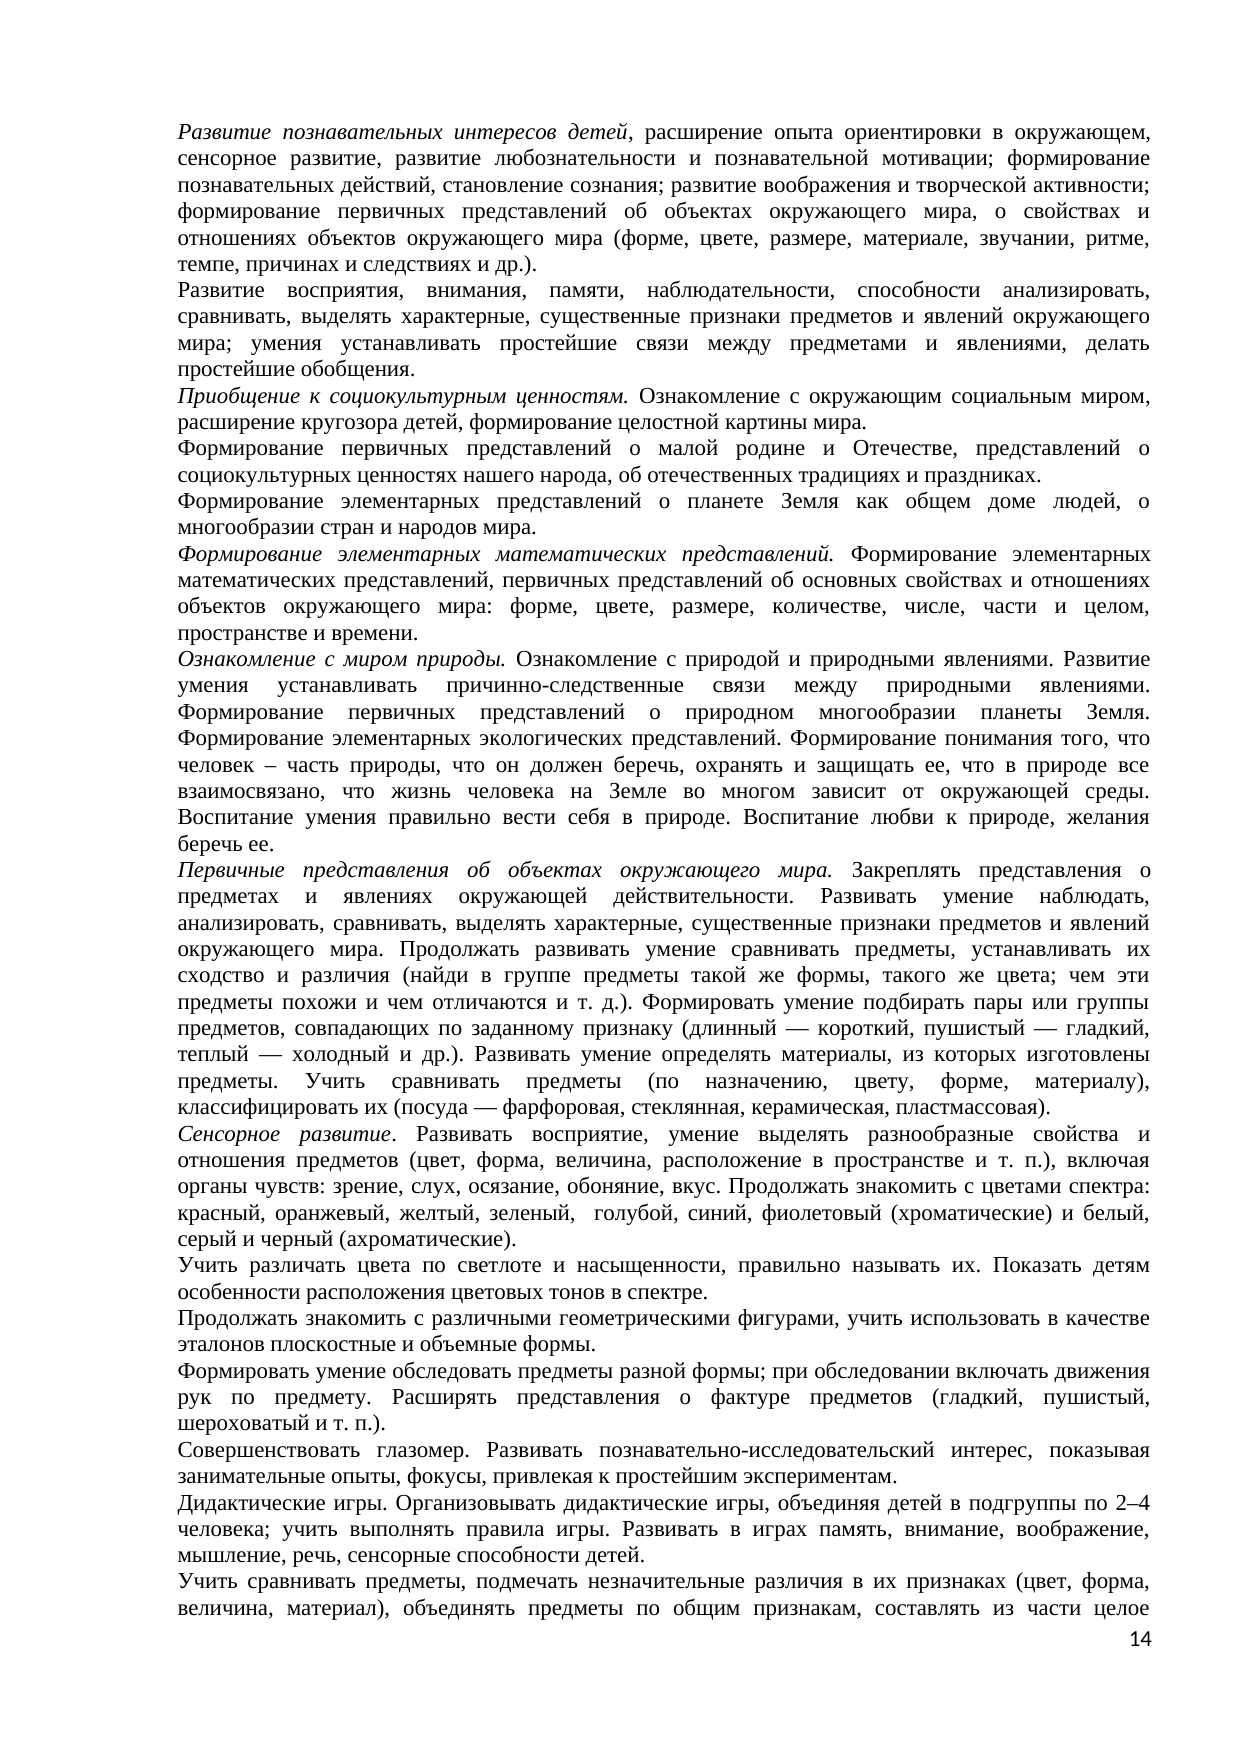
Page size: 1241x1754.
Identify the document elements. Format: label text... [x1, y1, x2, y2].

text Дидактические игры. Организовывать дидактические игры, объединяя детей в подгруппы по 2–4 человека; учить выполнять правила игры. Развивать в играх память, внимание, воображение, мышление, речь, сенсорные способности детей. [177, 1488, 1152, 1568]
text Сенсорное развитие. Развивать восприятие, умение выделять разнообразные свойства и отношения предметов (цвет, форма, величина, расположение в пространстве и т. п.), включая органы чувств: зрение, слух, осязание, обоняние, вкус. Продолжать знакомить с цветами спектра: красный, оранжевый, желтый, зеленый, голубой, синий, фиолетовый (хроматические) и белый, серый и черный (ахроматические). [177, 1119, 1152, 1251]
text Формирование первичных представлений о малой родине и Отечестве, представлений о социокультурных ценностях нашего народа, об отечественных традициях и праздниках. [177, 434, 1152, 487]
text Совершенствовать глазомер. Развивать познавательно-исследовательский интерес, показывая занимательные опыты, фокусы, привлекая к простейшим экспериментам. [177, 1436, 1152, 1488]
text Формирование элементарных представлений о планете Земля как общем доме людей, о многообразии стран и народов мира. [177, 487, 1152, 540]
text Развитие познавательных интересов детей, расширение опыта ориентировки в окружающем, сенсорное развитие, развитие любознательности и познавательной мотивации; формирование познавательных действий, становление сознания; развитие воображения и творческой активности; формирование первичных представлений об объектах окружающего мира, о свойствах и отношениях объектов окружающего мира (форме, цвете, размере, материале, звучании, ритме, темпе, причинах и следствиях и др.). [177, 118, 1152, 276]
text Продолжать знакомить с различными геометрическими фигурами, учить использовать в качестве эталонов плоскостные и объемные формы. [177, 1304, 1152, 1357]
text Первичные представления об объектах окружающего мира. Закреплять представления о предметах и явлениях окружающей действительности. Развивать умение наблюдать, анализировать, сравнивать, выделять характерные, существенные признаки предметов и явлений окружающего мира. Продолжать развивать умение сравнивать предметы, устанавливать их сходство и различия (найди в группе предметы такой же формы, такого же цвета; чем эти предметы похожи и чем отличаются и т. д.). Формировать умение подбирать пары или группы предметов, совпадающих по заданному признаку (длинный — короткий, пушистый — гладкий, теплый — холодный и др.). Развивать умение определять материалы, из которых изготовлены предметы. Учить сравнивать предметы (по назначению, цвету, форме, материалу), классифицировать их (посуда — фарфоровая, стеклянная, керамическая, пластмассовая). [177, 856, 1152, 1119]
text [177, 1568, 1152, 1620]
text Формировать умение обследовать предметы разной формы; при обследовании включать движения рук по предмету. Расширять представления о фактуре предметов (гладкий, пушистый, шероховатый и т. п.). [177, 1357, 1152, 1436]
text Ознакомление с миром природы. Ознакомление с природой и природными явлениями. Развитие умения устанавливать причинно-следственные связи между природными явлениями. Формирование первичных представлений о природном многообразии планеты Земля. Формирование элементарных экологических представлений. Формирование понимания того, что человек – часть природы, что он должен беречь, охранять и защищать ее, что в природе все взаимосвязано, что жизнь человека на Земле во многом зависит от окружающей среды. Воспитание умения правильно вести себя в природе. Воспитание любви к природе, желания беречь ее. [177, 645, 1152, 856]
text Учить различать цвета по светлоте и насыщенности, правильно называть их. Показать детям особенности расположения цветовых тонов в спектре. [177, 1251, 1152, 1304]
text Приобщение к социокультурным ценностям. Ознакомление с окружающим социальным миром, расширение кругозора детей, формирование целостной картины мира. [177, 382, 1152, 434]
text Формирование элементарных математических представлений. Формирование элементарных математических представлений, первичных представлений об основных свойствах и отношениях объектов окружающего мира: форме, цвете, размере, количестве, числе, части и целом, пространстве и времени. [177, 540, 1152, 645]
text Развитие восприятия, внимания, памяти, наблюдательности, способности анализировать, сравнивать, выделять характерные, существенные признаки предметов и явлений окружающего мира; умения устанавливать простейшие связи между предметами и явлениями, делать простейшие обобщения. [177, 276, 1152, 382]
